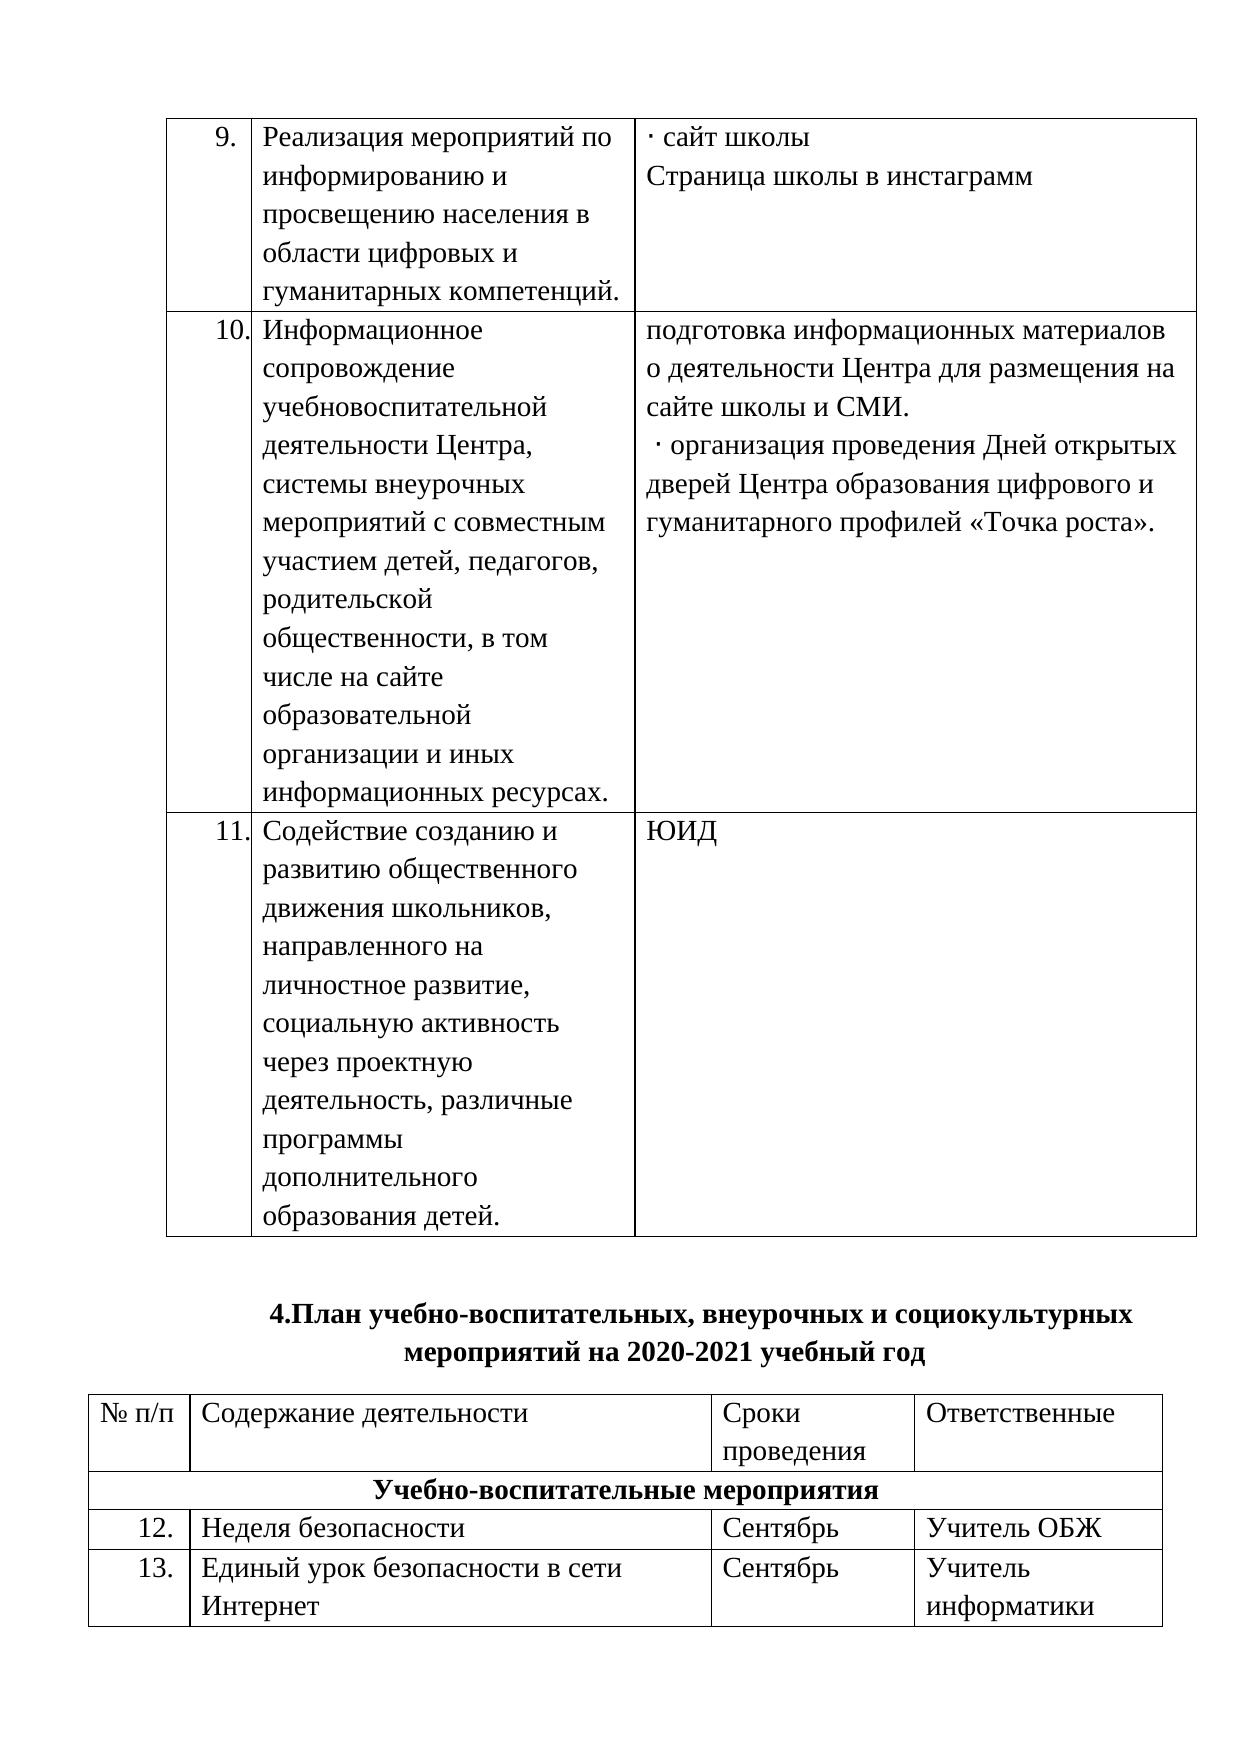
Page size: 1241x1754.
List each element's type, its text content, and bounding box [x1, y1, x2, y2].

table_cell [167, 813, 251, 1236]
table_header № п/п [89, 1395, 189, 1471]
table_cell Учитель информатики [915, 1550, 1162, 1626]
table_cell Неделя безопасности [191, 1510, 711, 1549]
table_cell ЮИД [636, 813, 1196, 1236]
table_cell [167, 119, 251, 311]
table_cell Учитель ОБЖ [915, 1510, 1162, 1549]
table_cell Реализация мероприятий по информированию и просвещению населения в области цифровых и гуманитарных компетенций. [252, 119, 634, 311]
table_cell [89, 1550, 189, 1626]
table_cell Сентябрь [712, 1550, 914, 1626]
table_cell Единый урок безопасности в сети Интернет [191, 1550, 711, 1626]
table_cell Содействие созданию и развитию общественного движения школьников, направленного на личностное развитие, социальную активность через проектную деятельность, различные программы дополнительного образования детей. [252, 813, 634, 1236]
table_cell Сентябрь [712, 1510, 914, 1549]
table_header Сроки проведения [712, 1395, 914, 1471]
table_cell Учебно-воспитательные мероприятия [89, 1472, 1162, 1509]
table_header Ответственные [915, 1395, 1162, 1471]
table_cell [89, 1510, 189, 1549]
table_cell [167, 312, 251, 812]
table_cell Информационное сопровождение учебновоспитательной деятельности Центра, системы внеурочных мероприятий с совместным участием детей, педагогов, родительской общественности, в том числе на сайте образовательной организации и иных информационных ресурсах. [252, 312, 634, 812]
text 4.План учебно-воспитательных, внеурочных и социокультурных мероприятий на 2020-2021 учебный год [177, 1296, 1152, 1368]
table_cell подготовка информационных материалов о деятельности Центра для размещения на сайте школы и СМИ. · организация проведения Дней открытых дверей Центра образования цифрового и гуманитарного профилей «Точка роста». [636, 312, 1196, 812]
table_cell · сайт школы Страница школы в инстаграмм [636, 119, 1196, 311]
table_header Содержание деятельности [191, 1395, 711, 1471]
